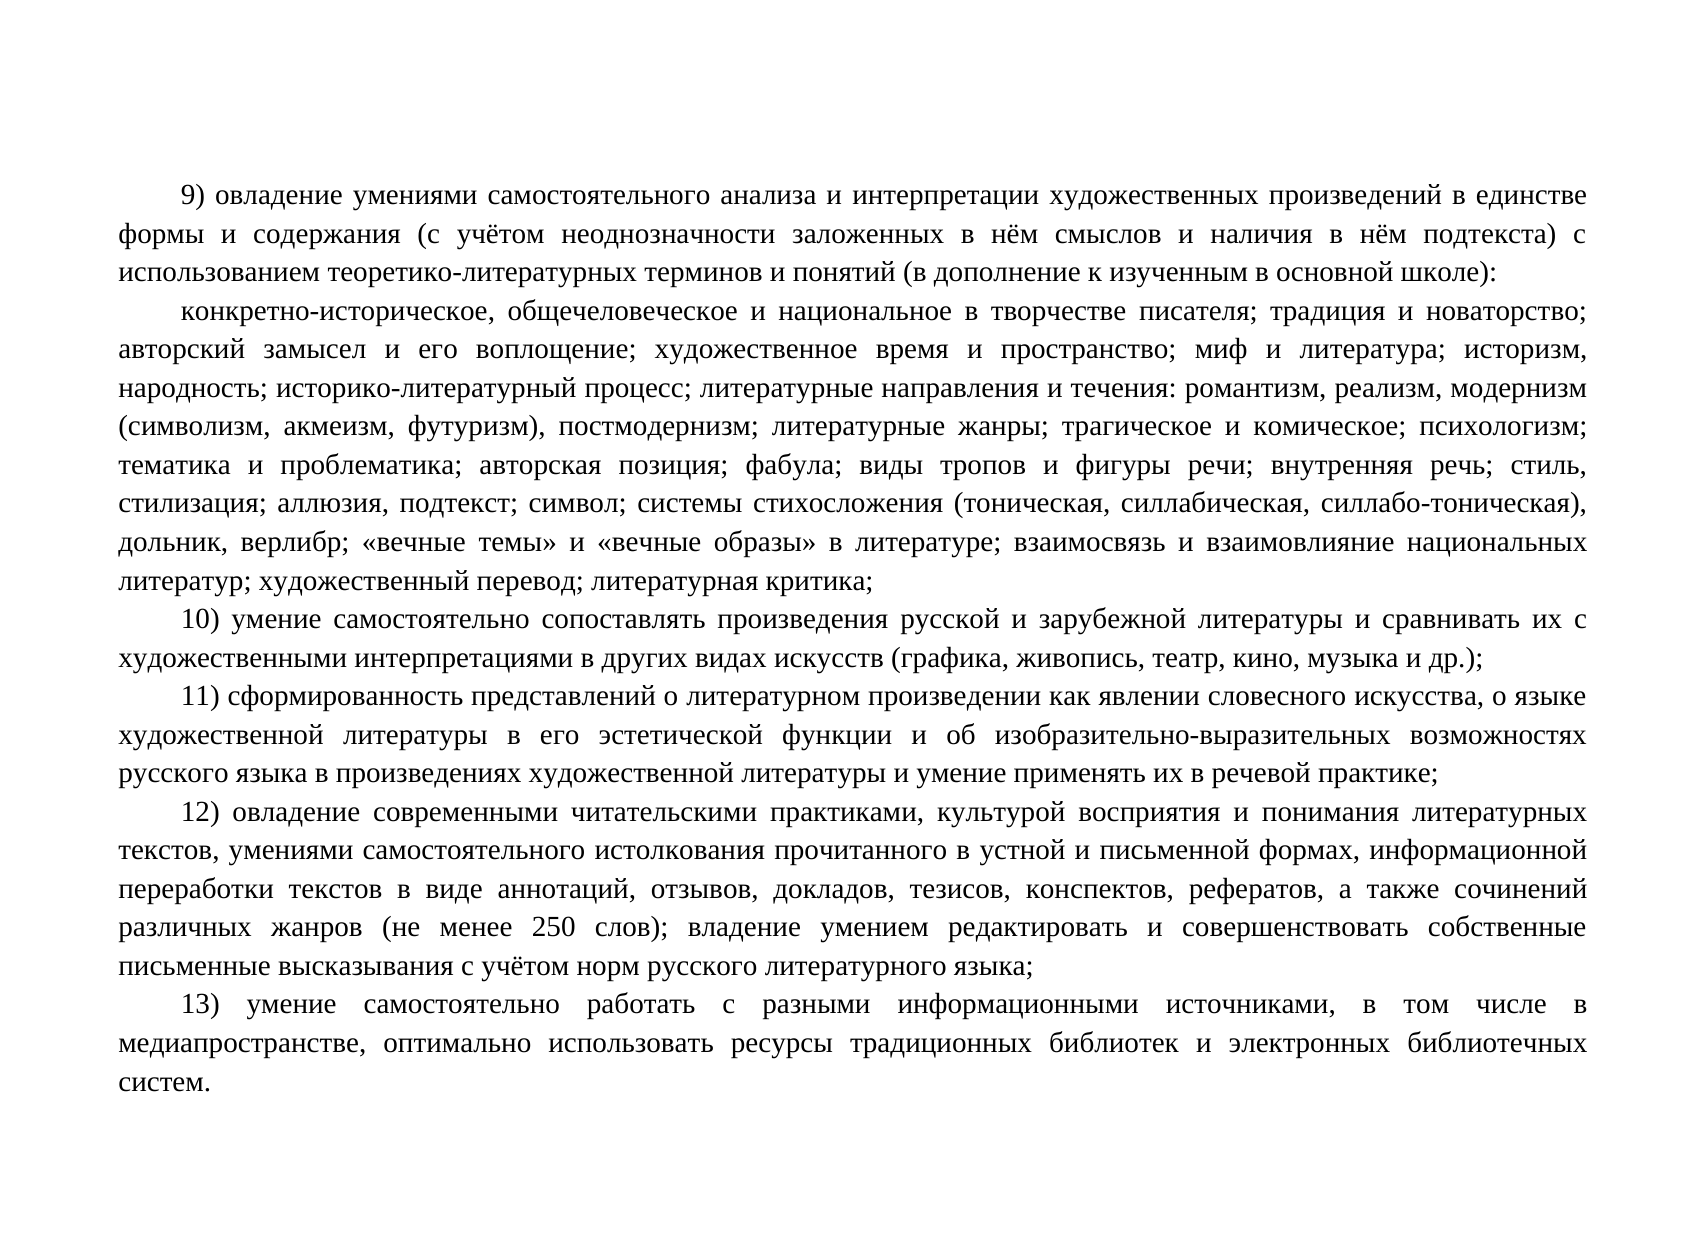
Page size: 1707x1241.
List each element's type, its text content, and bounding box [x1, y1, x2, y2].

text 10) умение самостоятельно сопоставлять произведения русской и зарубежной литературы и сравнивать их с художественными интерпретациями в других видах искусств (графика, живопись, театр, кино, музыка и др.); [118, 601, 1588, 673]
text 12) овладение современными читательскими практиками, культурой восприятия и понимания литературных текстов, умениями самостоятельного истолкования прочитанного в устной и письменной формах, информационной переработки текстов в виде аннотаций, отзывов, докладов, тезисов, конспектов, рефератов, а также сочинений различных жанров (не менее 250 слов); владение умением редактировать и совершенствовать собственные письменные высказывания с учётом норм русского литературного языка; [118, 794, 1588, 982]
text конкретно-историческое, общечеловеческое и национальное в творчестве писателя; традиция и новаторство; авторский замысел и его воплощение; художественное время и пространство; миф и литература; историзм, народность; историко-литературный процесс; литературные направления и течения: романтизм, реализм, модернизм (символизм, акмеизм, футуризм), постмодернизм; литературные жанры; трагическое и комическое; психологизм; тематика и проблематика; авторская позиция; фабула; виды тропов и фигуры речи; внутренняя речь; стиль, стилизация; аллюзия, подтекст; символ; системы стихосложения (тоническая, силлабическая, силлабо-тоническая), дольник, верлибр; «вечные темы» и «вечные образы» в литературе; взаимосвязь и взаимовлияние национальных литератур; художественный перевод; литературная критика; [118, 293, 1588, 596]
text 9) овладение умениями самостоятельного анализа и интерпретации художественных произведений в единстве формы и содержания (с учётом неоднозначности заложенных в нём смыслов и наличия в нём подтекста) с использованием теоретико-литературных терминов и понятий (в дополнение к изученным в основной школе): [118, 177, 1588, 288]
text 13) умение самостоятельно работать с разными информационными источниками, в том числе в медиапространстве, оптимально использовать ресурсы традиционных библиотек и электронных библиотечных систем. [118, 987, 1588, 1097]
text 11) сформированность представлений о литературном произведении как явлении словесного искусства, о языке художественной литературы в его эстетической функции и об изобразительно-выразительных возможностях русского языка в произведениях художественной литературы и умение применять их в речевой практике; [118, 678, 1588, 789]
